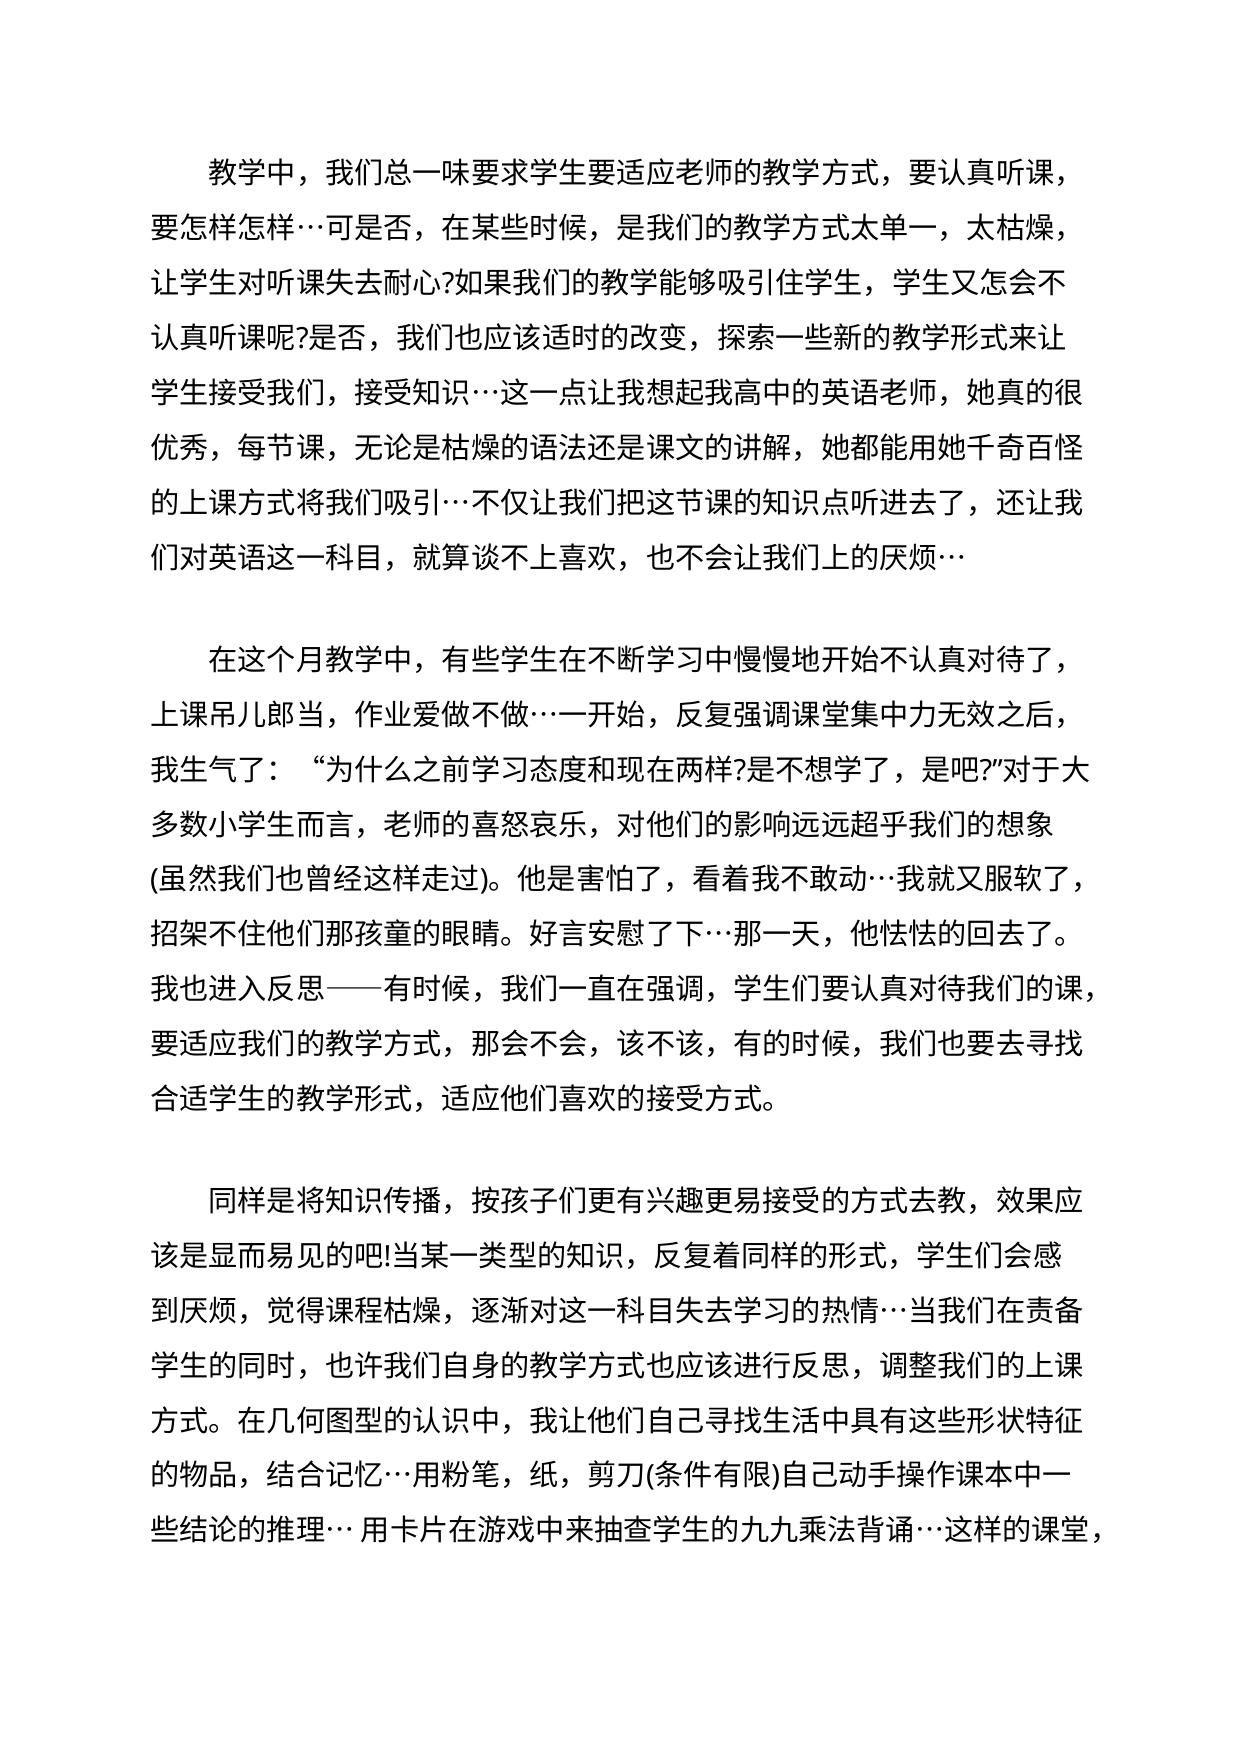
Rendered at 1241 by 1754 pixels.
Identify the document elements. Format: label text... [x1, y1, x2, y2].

text 教学中，我们总一味要求学生要适应老师的教学方式，要认真听课，要怎样怎样…可是否，在某些时候，是我们的教学方式太单一，太枯燥，让学生对听课失去耐心?如果我们的教学能够吸引住学生，学生又怎会不认真听课呢?是否，我们也应该适时的改变，探索一些新的教学形式来让学生接受我们，接受知识…这一点让我想起我高中的英语老师，她真的很优秀，每节课，无论是枯燥的语法还是课文的讲解，她都能用她千奇百怪的上课方式将我们吸引…不仅让我们把这节课的知识点听进去了，还让我们对英语这一科目，就算谈不上喜欢，也不会让我们上的厌烦… [150, 150, 1090, 577]
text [150, 1177, 1090, 1549]
text 在这个月教学中，有些学生在不断学习中慢慢地开始不认真对待了，上课吊儿郎当，作业爱做不做…一开始，反复强调课堂集中力无效之后，我生气了：“为什么之前学习态度和现在两样?是不想学了，是吧?”对于大多数小学生而言，老师的喜怒哀乐，对他们的影响远远超乎我们的想象(虽然我们也曾经这样走过)。他是害怕了，看着我不敢动…我就又服软了，招架不住他们那孩童的眼睛。好言安慰了下…那一天，他怯怯的回去了。我也进入反思——有时候，我们一直在强调，学生们要认真对待我们的课，要适应我们的教学方式，那会不会，该不该，有的时候，我们也要去寻找合适学生的教学形式，适应他们喜欢的接受方式。 [150, 636, 1090, 1118]
